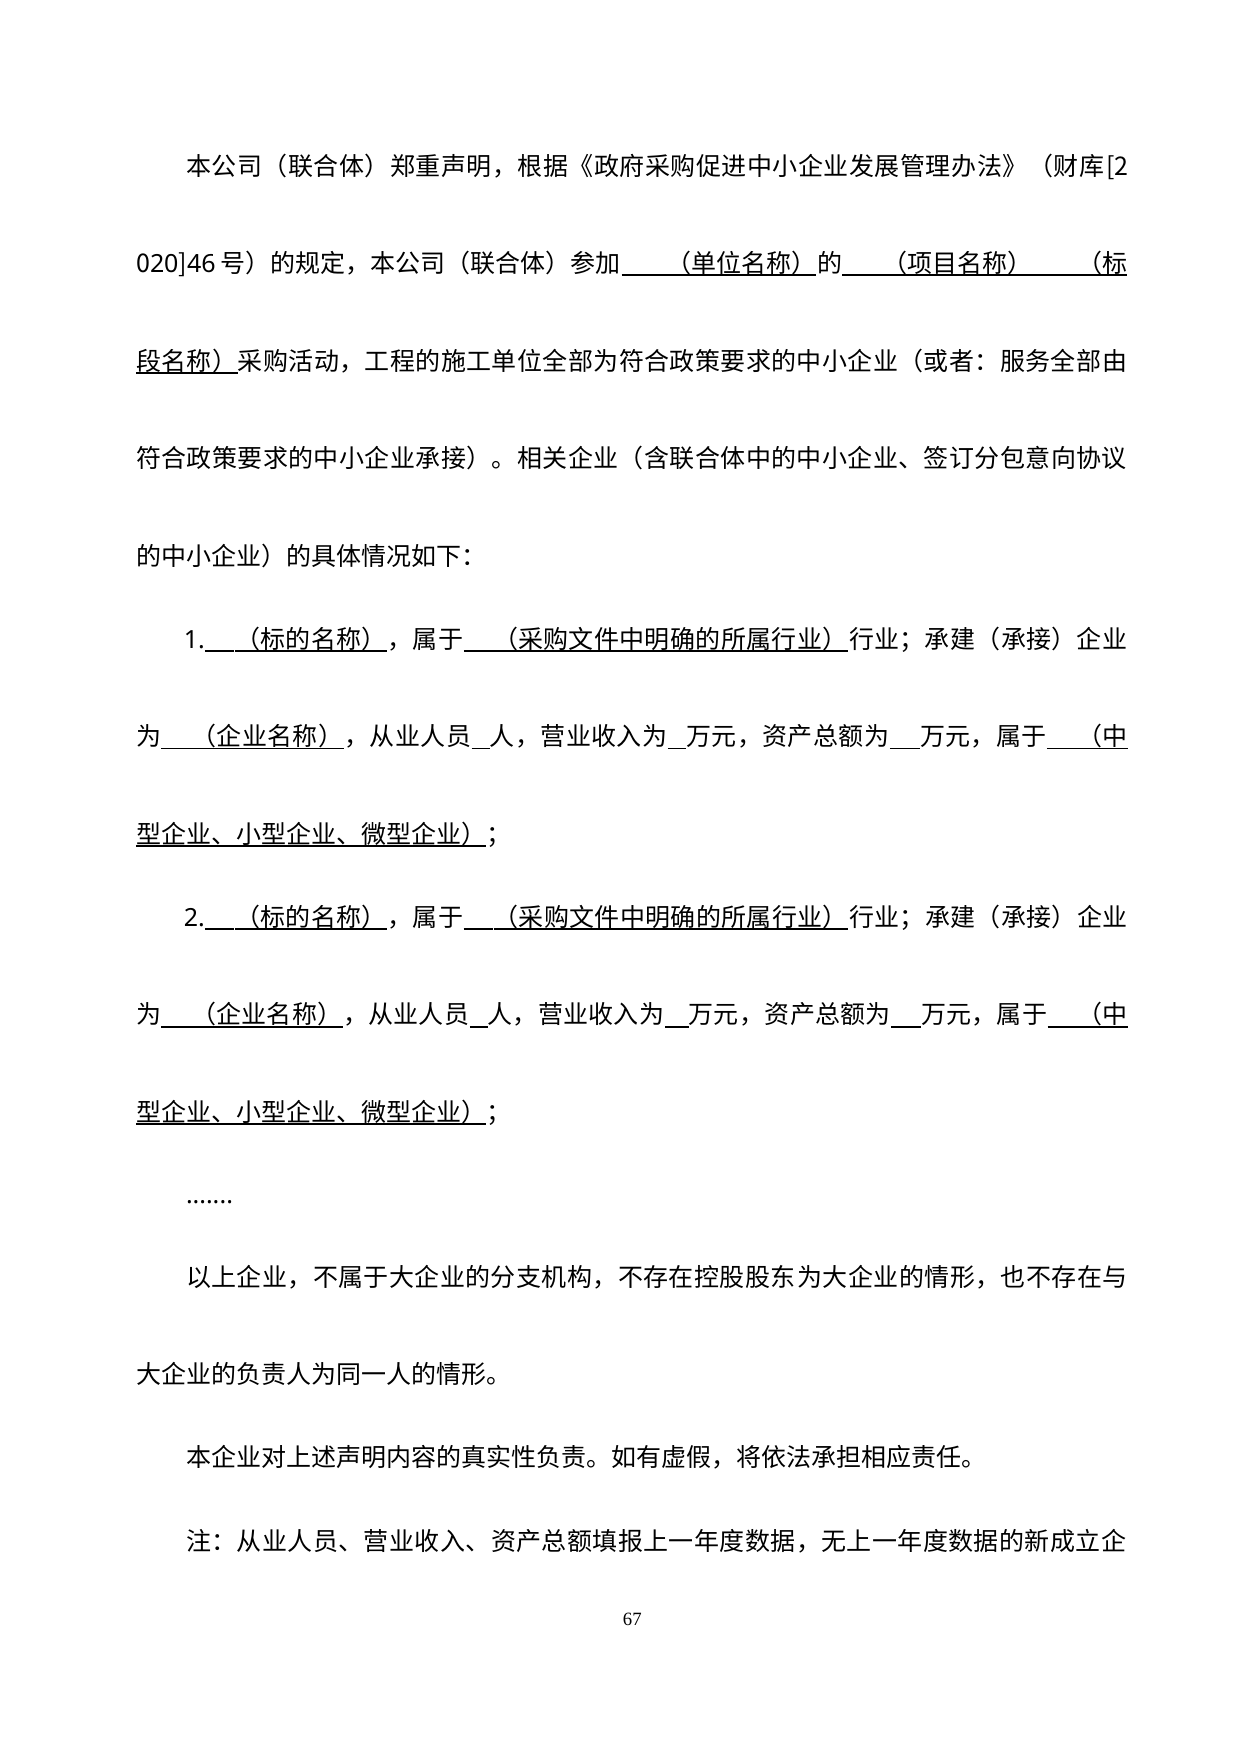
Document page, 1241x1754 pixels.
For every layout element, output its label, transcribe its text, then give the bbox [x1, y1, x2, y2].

list 2. （标的名称），属于 （采购文件中明确的所属行业）行业；承建（承接）企业为 （企业名称），从业人员 人，营业收入为 万元，资产总额为 万元，属于 （中型企业、小型企业、微型企业）； [136, 883, 1128, 1143]
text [136, 1507, 1128, 1572]
text 本企业对上述声明内容的真实性负责。如有虚假，将依法承担相应责任。 [136, 1423, 1128, 1488]
text ....... [136, 1161, 1128, 1226]
text 以上企业，不属于大企业的分支机构，不存在控股股东为大企业的情形，也不存在与大企业的负责人为同一人的情形。 [136, 1243, 1128, 1405]
text 本公司（联合体）郑重声明，根据《政府采购促进中小企业发展管理办法》（财库[2020]46号）的规定，本公司（联合体）参加 （单位名称）的 （项目名称） （标段名称）采购活动，工程的施工单位全部为符合政策要求的中小企业（或者：服务全部由符合政策要求的中小企业承接）。相关企业（含联合体中的中小企业、签订分包意向协议的中小企业）的具体情况如下： [136, 132, 1128, 587]
list 1. （标的名称），属于 （采购文件中明确的所属行业）行业；承建（承接）企业为 （企业名称），从业人员 人，营业收入为 万元，资产总额为 万元，属于 （中型企业、小型企业、微型企业）； [136, 605, 1128, 865]
